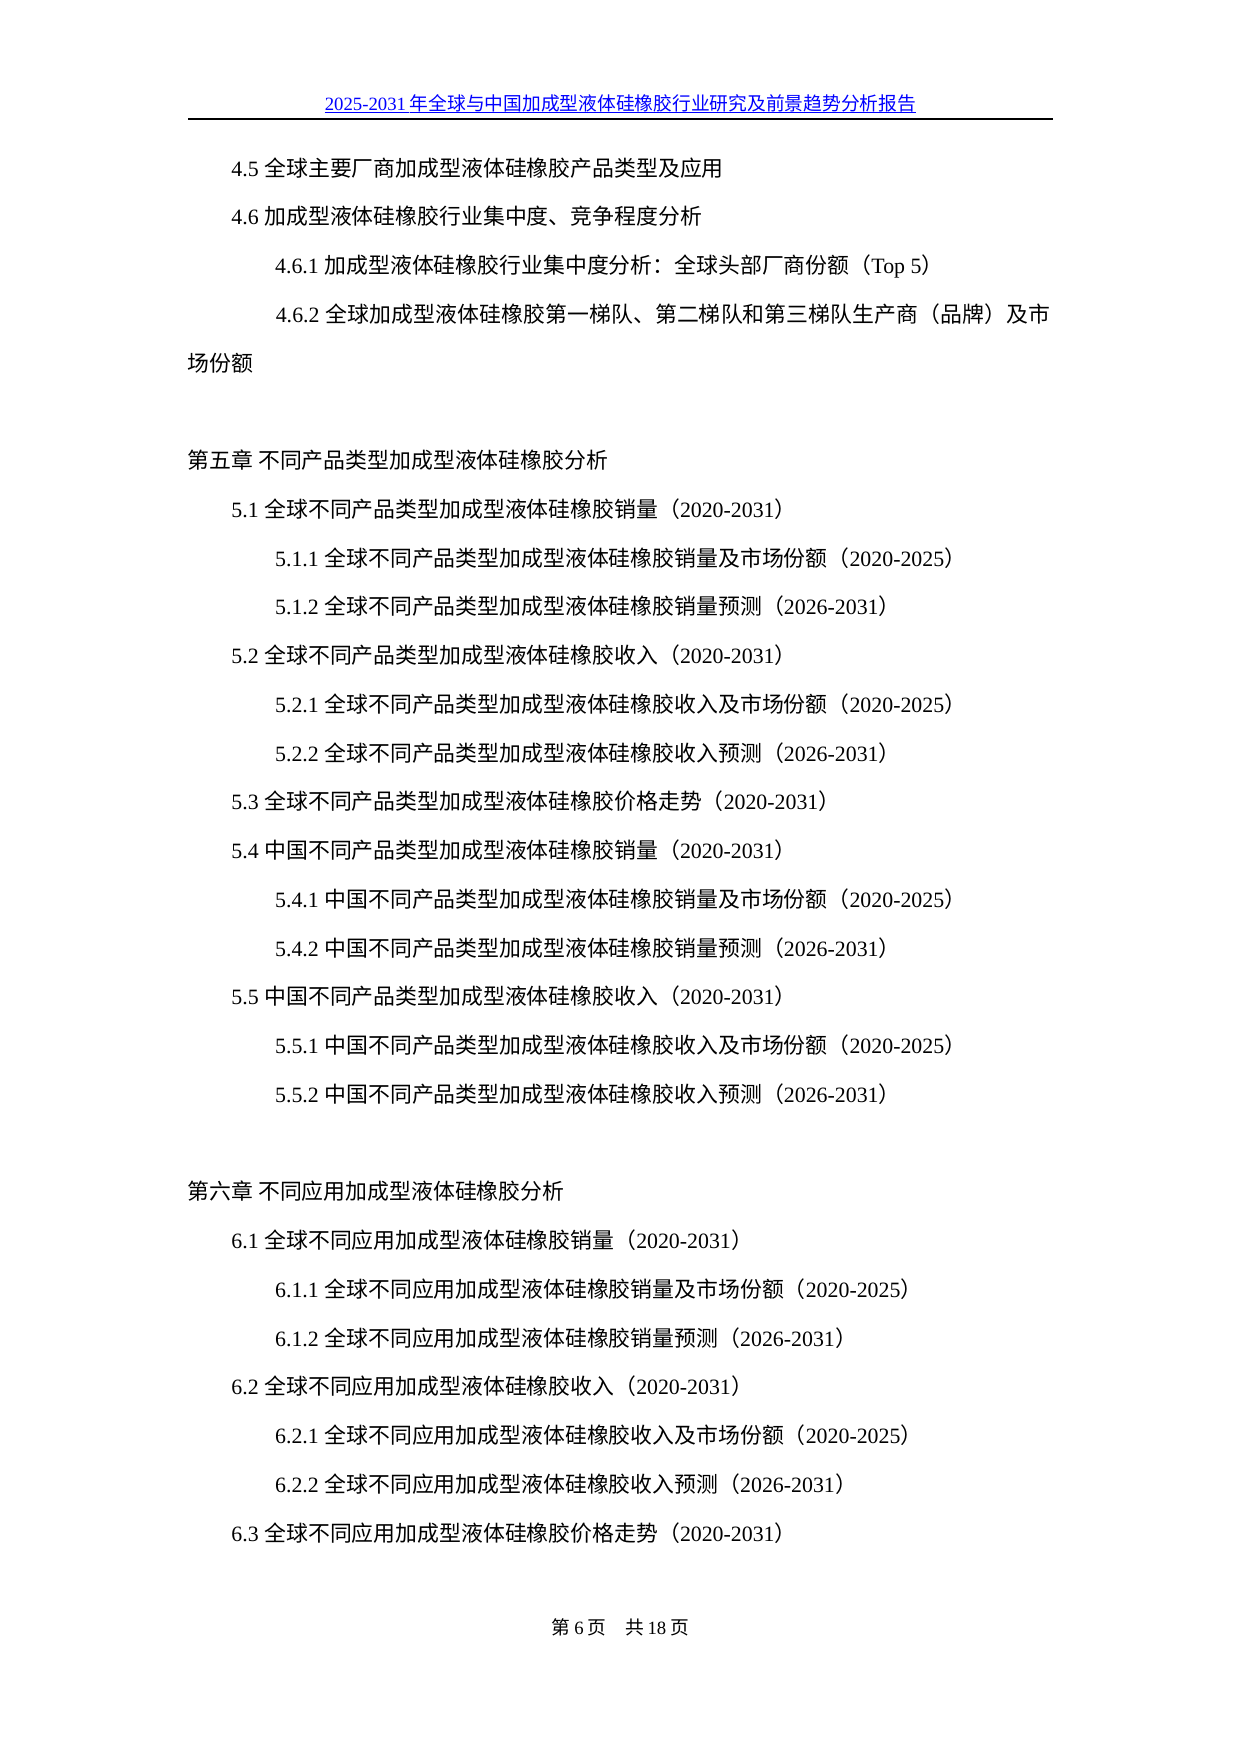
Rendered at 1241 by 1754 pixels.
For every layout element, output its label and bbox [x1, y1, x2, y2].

text [187, 150, 1053, 1548]
